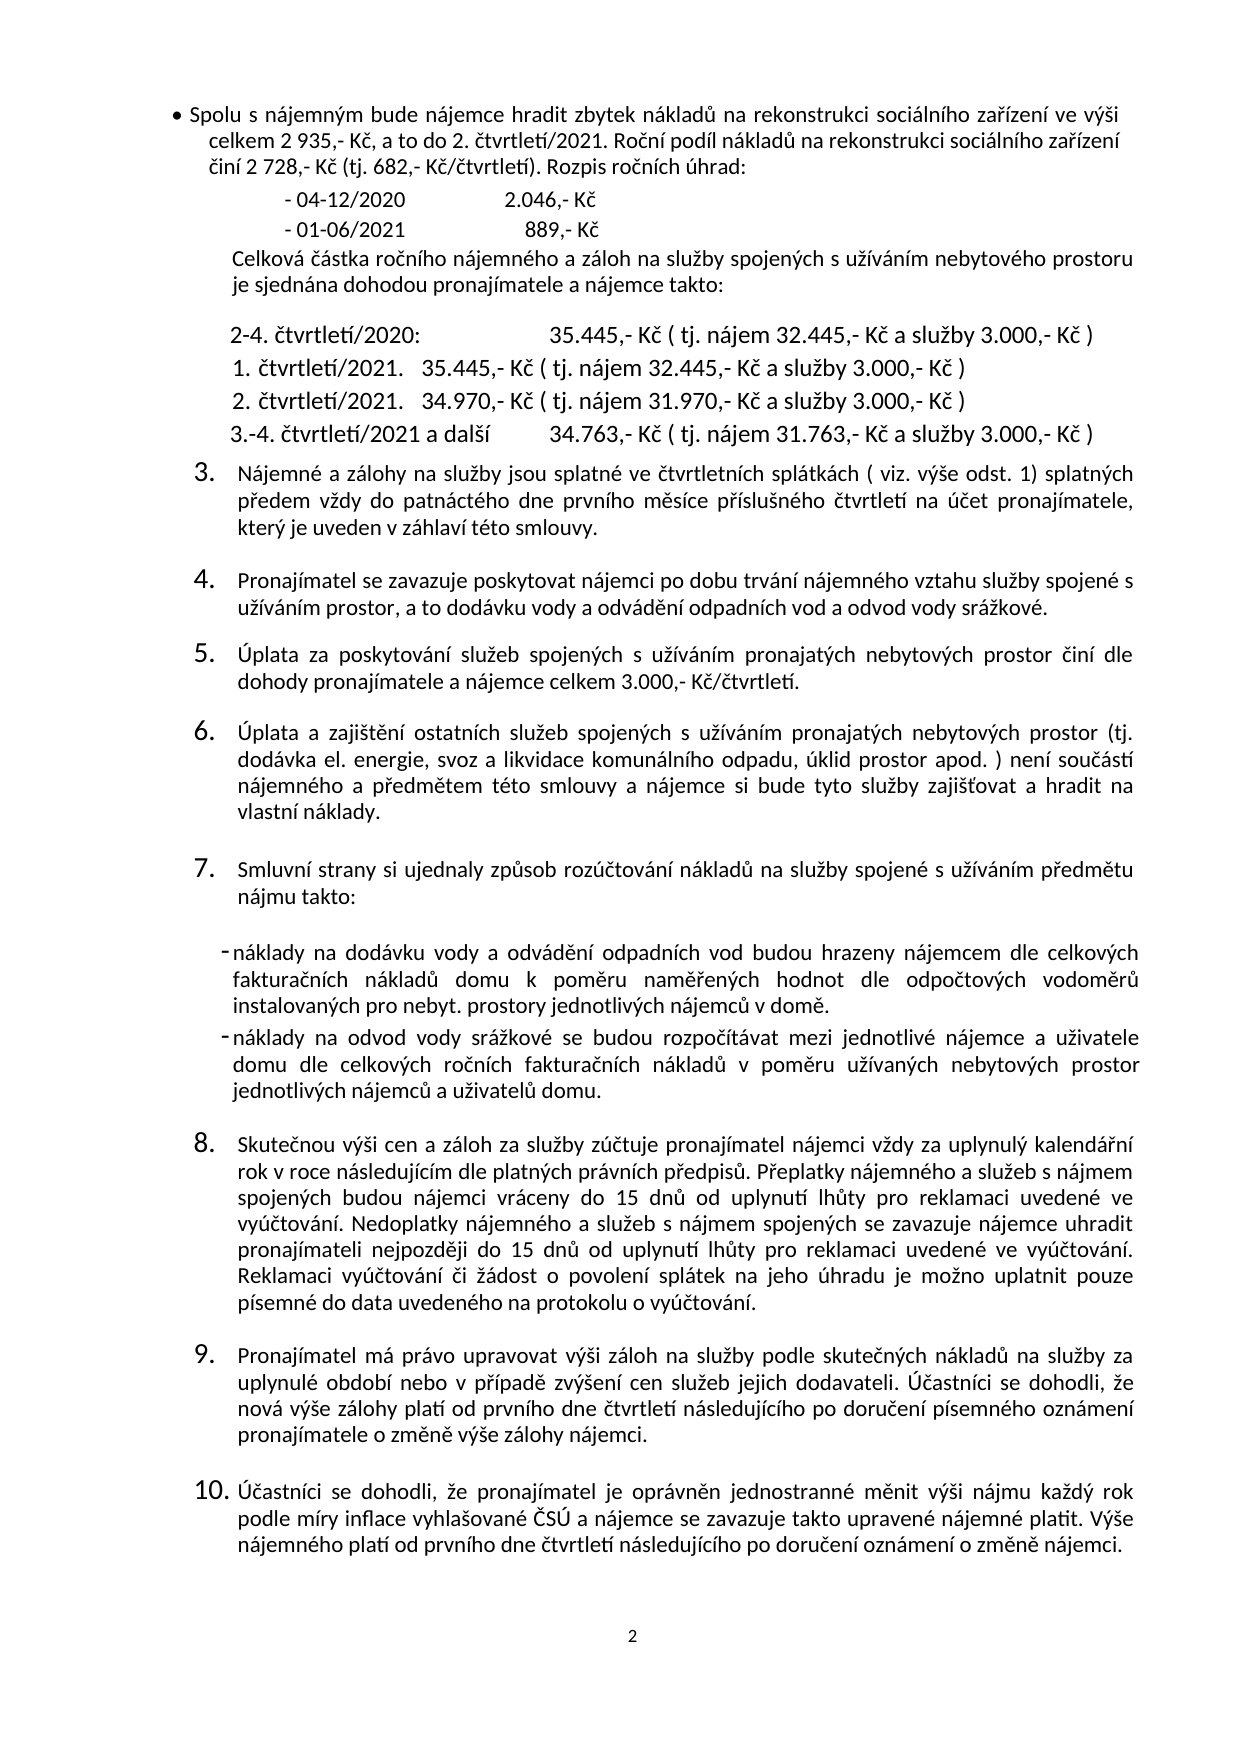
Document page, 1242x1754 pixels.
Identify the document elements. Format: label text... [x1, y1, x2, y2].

list Skutečnou výši cen a záloh za služby zúčtuje pronajímatel nájemci vždy za uplynulý kalendářní rok v roce následujícím dle platných právních předpisů. Přeplatky nájemného a služeb s nájmem spojených budou nájemci vráceny do 15 dnů od uplynutí lhůty pro reklamaci uvedené ve vyúčtování. Nedoplatky nájemného a služeb s nájmem spojených se zavazuje nájemce uhradit pronajímateli nejpozději do 15 dnů od uplynutí lhůty pro reklamaci uvedené ve vyúčtování. Reklamaci vyúčtování či žádost o povolení splátek na jeho úhradu je možno uplatnit pouze písemné do data uvedeného na protokolu o vyúčtování. [193, 1126, 1135, 1316]
list čtvrtletí/2021. 34.970,- Kč ( tj. nájem 31.970,- Kč a služby 3.000,- Kč ) [232, 385, 1194, 416]
list Účastníci se dohodli, že pronajímatel je oprávněn jednostranné měnit výši nájmu každý rok podle míry inflace vyhlašované ČSÚ a nájemce se zavazuje takto upravené nájemné platit. Výše nájemného platí od prvního dne čtvrtletí následujícího po doručení oznámení o změně nájemci. [193, 1473, 1135, 1559]
list náklady na odvod vody srážkové se budou rozpočítávat mezi jednotlivé nájemce a uživatele domu dle celkových ročních fakturačních nákladů v poměru užívaných nebytových prostor jednotlivých nájemců a uživatelů domu. [221, 1019, 1141, 1104]
list Smluvní strany si ujednaly způsob rozúčtování nákladů na služby spojené s užíváním předmětu nájmu takto: [193, 851, 1135, 910]
table_header - 04-12/2020 [284, 185, 504, 215]
list Nájemné a zálohy na služby jsou splatné ve čtvrtletních splátkách ( viz. výše odst. 1) splatných předem vždy do patnáctého dne prvního měsíce příslušného čtvrtletí na účet pronajímatele, který je uveden v záhlaví této smlouvy. [193, 455, 1135, 541]
text Celková částka ročního nájemného a záloh na služby spojených s užíváním nebytového prostoru je sjednána dohodou pronajímatele a nájemce takto: [232, 246, 1135, 298]
list Pronajímatel se zavazuje poskytovat nájemci po dobu trvání nájemného vztahu služby spojené s užíváním prostor, a to dodávku vody a odvádění odpadních vod a odvod vody srážkové. [193, 562, 1135, 621]
table_cell 889,- Kč [504, 215, 599, 246]
text 2-4. čtvrtletí/2020: 35.445,- Kč ( tj. nájem 32.445,- Kč a služby 3.000,- Kč ) [126, 319, 1194, 349]
list Úplata za poskytování služeb spojených s užíváním pronajatých nebytových prostor činí dle dohody pronajímatele a nájemce celkem 3.000,- Kč/čtvrtletí. [193, 636, 1135, 695]
text 3.-4. čtvrtletí/2021 a další 34.763,- Kč ( tj. nájem 31.763,- Kč a služby 3.000,- Kč ) [126, 419, 1194, 449]
list Úplata a zajištění ostatních služeb spojených s užíváním pronajatých nebytových prostor (tj. dodávka el. energie, svoz a likvidace komunálního odpadu, úklid prostor apod. ) není součástí nájemného a předmětem této smlouvy a nájemce si bude tyto služby zajišťovat a hradit na vlastní náklady. [193, 714, 1135, 825]
text • Spolu s nájemným bude nájemce hradit zbytek nákladů na rekonstrukci sociálního zařízení ve výši celkem 2 935,- Kč, a to do 2. čtvrtletí/2021. Roční podíl nákladů na rekonstrukci sociálního zařízení činí 2 728,- Kč (tj. 682,- Kč/čtvrtletí). Rozpis ročních úhrad: [171, 102, 1122, 180]
list čtvrtletí/2021. 35.445,- Kč ( tj. nájem 32.445,- Kč a služby 3.000,- Kč ) [232, 352, 1194, 383]
list Pronajímatel má právo upravovat výši záloh na služby podle skutečných nákladů na služby za uplynulé období nebo v případě zvýšení cen služeb jejich dodavateli. Účastníci se dohodli, že nová výše zálohy platí od prvního dne čtvrtletí následujícího po doručení písemného oznámení pronajímatele o změně výše zálohy nájemci. [193, 1337, 1135, 1449]
table_cell - 01-06/2021 [284, 215, 504, 246]
list náklady na dodávku vody a odvádění odpadních vod budou hrazeny nájemcem dle celkových fakturačních nákladů domu k poměru naměřených hodnot dle odpočtových vodoměrů instalovaných pro nebyt. prostory jednotlivých nájemců v domě. [221, 934, 1141, 1019]
table_header 2.046,- Kč [504, 185, 599, 215]
